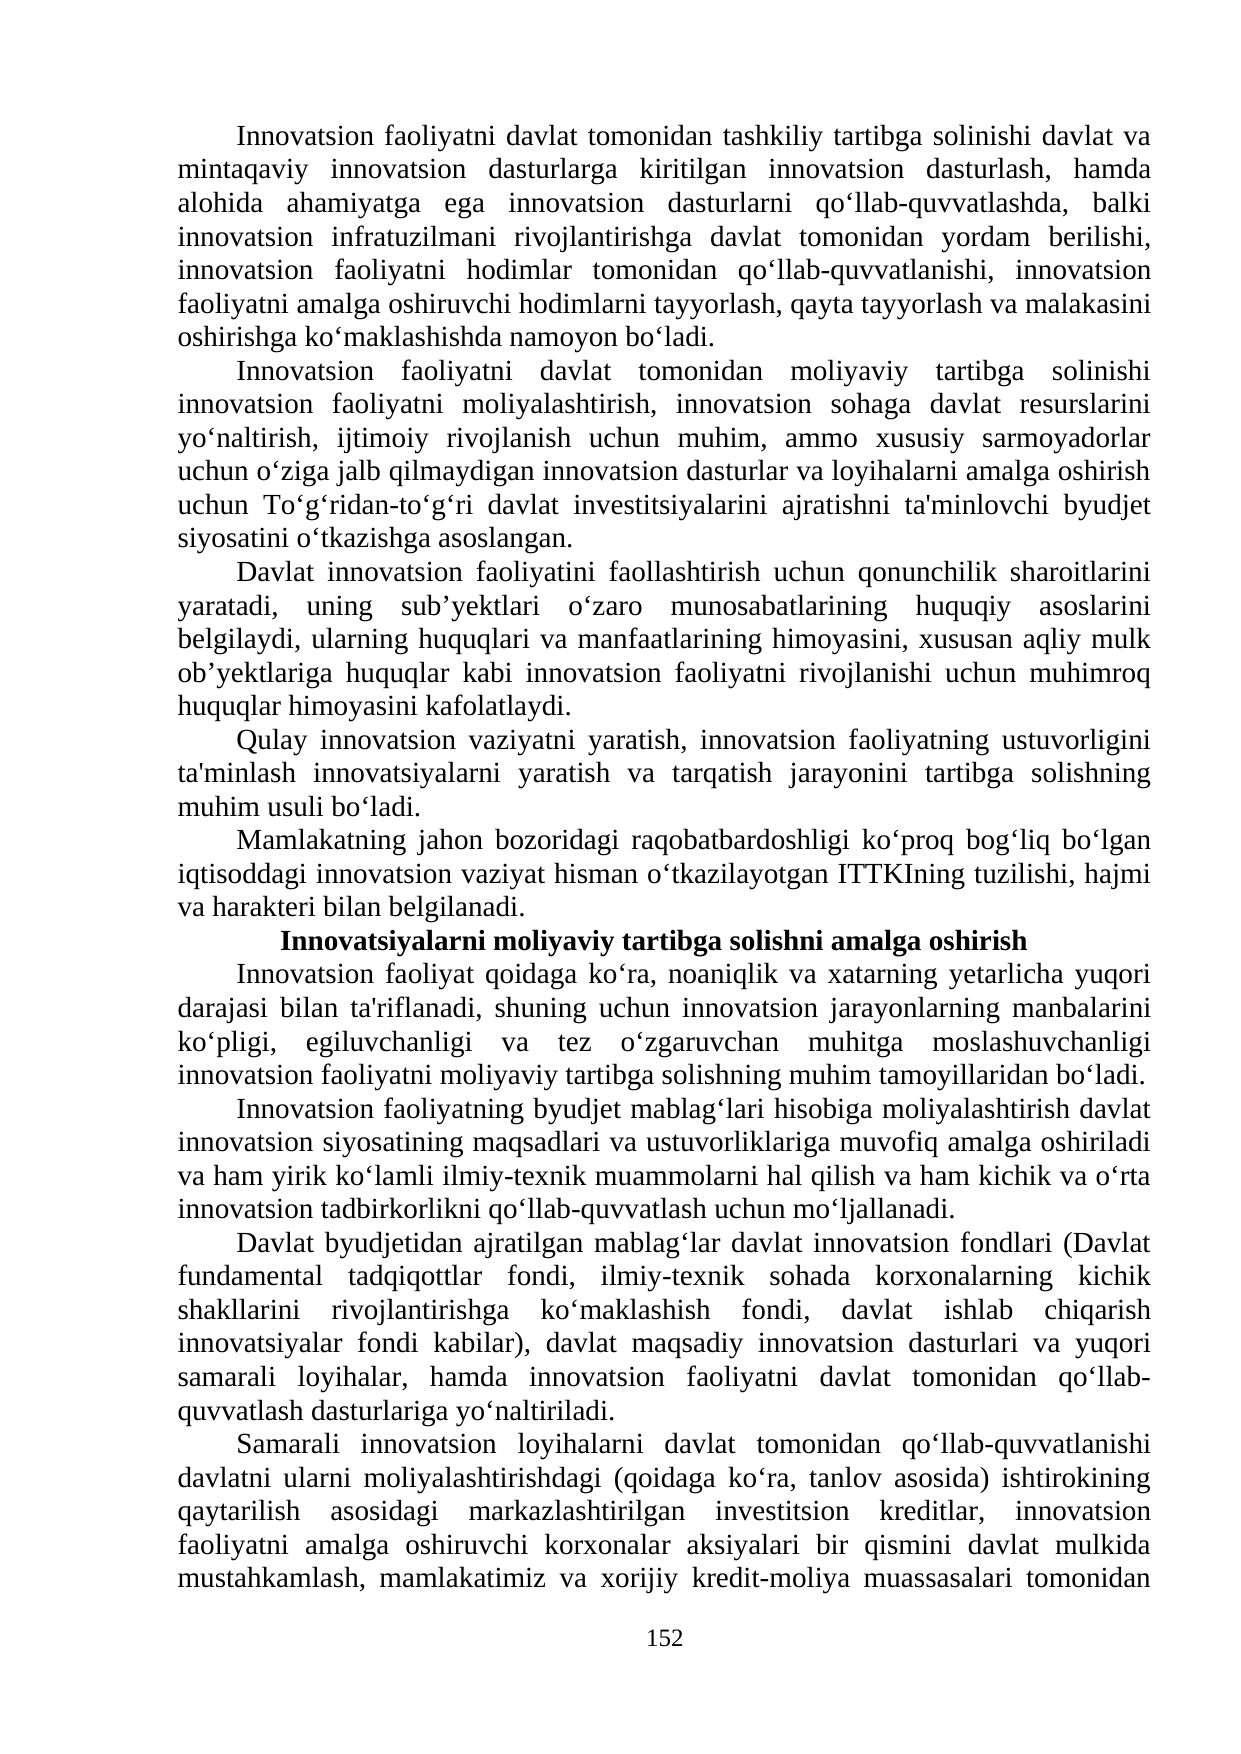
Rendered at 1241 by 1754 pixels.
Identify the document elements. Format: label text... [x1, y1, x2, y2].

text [177, 1426, 1152, 1594]
text Davlat byudjetidan ajratilgan mablag‘lar davlat innovatsion fondlari (Davlat fundamental tadqiqottlar fondi, ilmiy-texnik sohada korxonalarning kichik shakllarini rivojlantirishga ko‘maklashish fondi, davlat ishlab chiqarish innovatsiyalar fondi kabilar), davlat maqsadiy innovatsion dasturlari va yuqori samarali loyihalar, hamda innovatsion faoliyatni davlat tomonidan qo‘llab-quvvatlash dasturlariga yo‘naltiriladi. [177, 1225, 1152, 1426]
text Innovatsion faoliyatni davlat tomonidan tashkiliy tartibga solinishi davlat va mintaqaviy innovatsion dasturlarga kiritilgan innovatsion dasturlash, hamda alohida ahamiyatga ega innovatsion dasturlarni qo‘llab-quvvatlashda, balki innovatsion infratuzilmani rivojlantirishga davlat tomonidan yordam berilishi, innovatsion faoliyatni hodimlar tomonidan qo‘llab-quvvatlanishi, innovatsion faoliyatni amalga oshiruvchi hodimlarni tayyorlash, qayta tayyorlash va malakasini oshirishga ko‘maklashishda namoyon bo‘ladi. [177, 118, 1152, 353]
text Qulay innovatsion vaziyatni yaratish, innovatsion faoliyatning ustuvorligini ta'minlash innovatsiyalarni yaratish va tarqatish jarayonini tartibga solishning muhim usuli bo‘ladi. [177, 722, 1152, 822]
text Innovatsion faoliyatni davlat tomonidan moliyaviy tartibga solinishi innovatsion faoliyatni moliyalashtirish, innovatsion sohaga davlat resurslarini yo‘naltirish, ijtimoiy rivojlanish uchun muhim, ammo xususiy sarmoyadorlar uchun o‘ziga jalb qilmaydigan innovatsion dasturlar va loyihalarni amalga oshirish uchun To‘g‘ridan-to‘g‘ri davlat investitsiyalarini ajratishni ta'minlovchi byudjet siyosatini o‘tkazishga asoslangan. [177, 353, 1152, 554]
text Innovatsiyalarni moliyaviy tartibga solishni amalga oshirish [177, 923, 1152, 957]
text Innovatsion faoliyat qoidaga ko‘ra, noaniqlik va xatarning yetarlicha yuqori darajasi bilan ta'riflanadi, shuning uchun innovatsion jarayonlarning manbalarini ko‘pligi, egiluvchanligi va tez o‘zgaruvchan muhitga moslashuvchanligi innovatsion faoliyatni moliyaviy tartibga solishning muhim tamoyillaridan bo‘ladi. [177, 957, 1152, 1091]
text Davlat innovatsion faoliyatini faollashtirish uchun qonunchilik sharoitlarini yaratadi, uning sub’yektlari o‘zaro munosabatlarining huquqiy asoslarini belgilaydi, ularning huquqlari va manfaatlarining himoyasini, xususan aqliy mulk ob’yektlariga huquqlar kabi innovatsion faoliyatni rivojlanishi uchun muhimroq huquqlar himoyasini kafolatlaydi. [177, 554, 1152, 722]
text Mamlakatning jahon bozoridagi raqobatbardoshligi ko‘proq bog‘liq bo‘lgan iqtisoddagi innovatsion vaziyat hisman o‘tkazilayotgan ITTKIning tuzilishi, hajmi va harakteri bilan belgilanadi. [177, 822, 1152, 923]
text Innovatsion faoliyatning byudjet mablag‘lari hisobiga moliyalashtirish davlat innovatsion siyosatining maqsadlari va ustuvorliklariga muvofiq amalga oshiriladi va ham yirik ko‘lamli ilmiy-texnik muammolarni hal qilish va ham kichik va o‘rta innovatsion tadbirkorlikni qo‘llab-quvvatlash uchun mo‘ljallanadi. [177, 1091, 1152, 1225]
